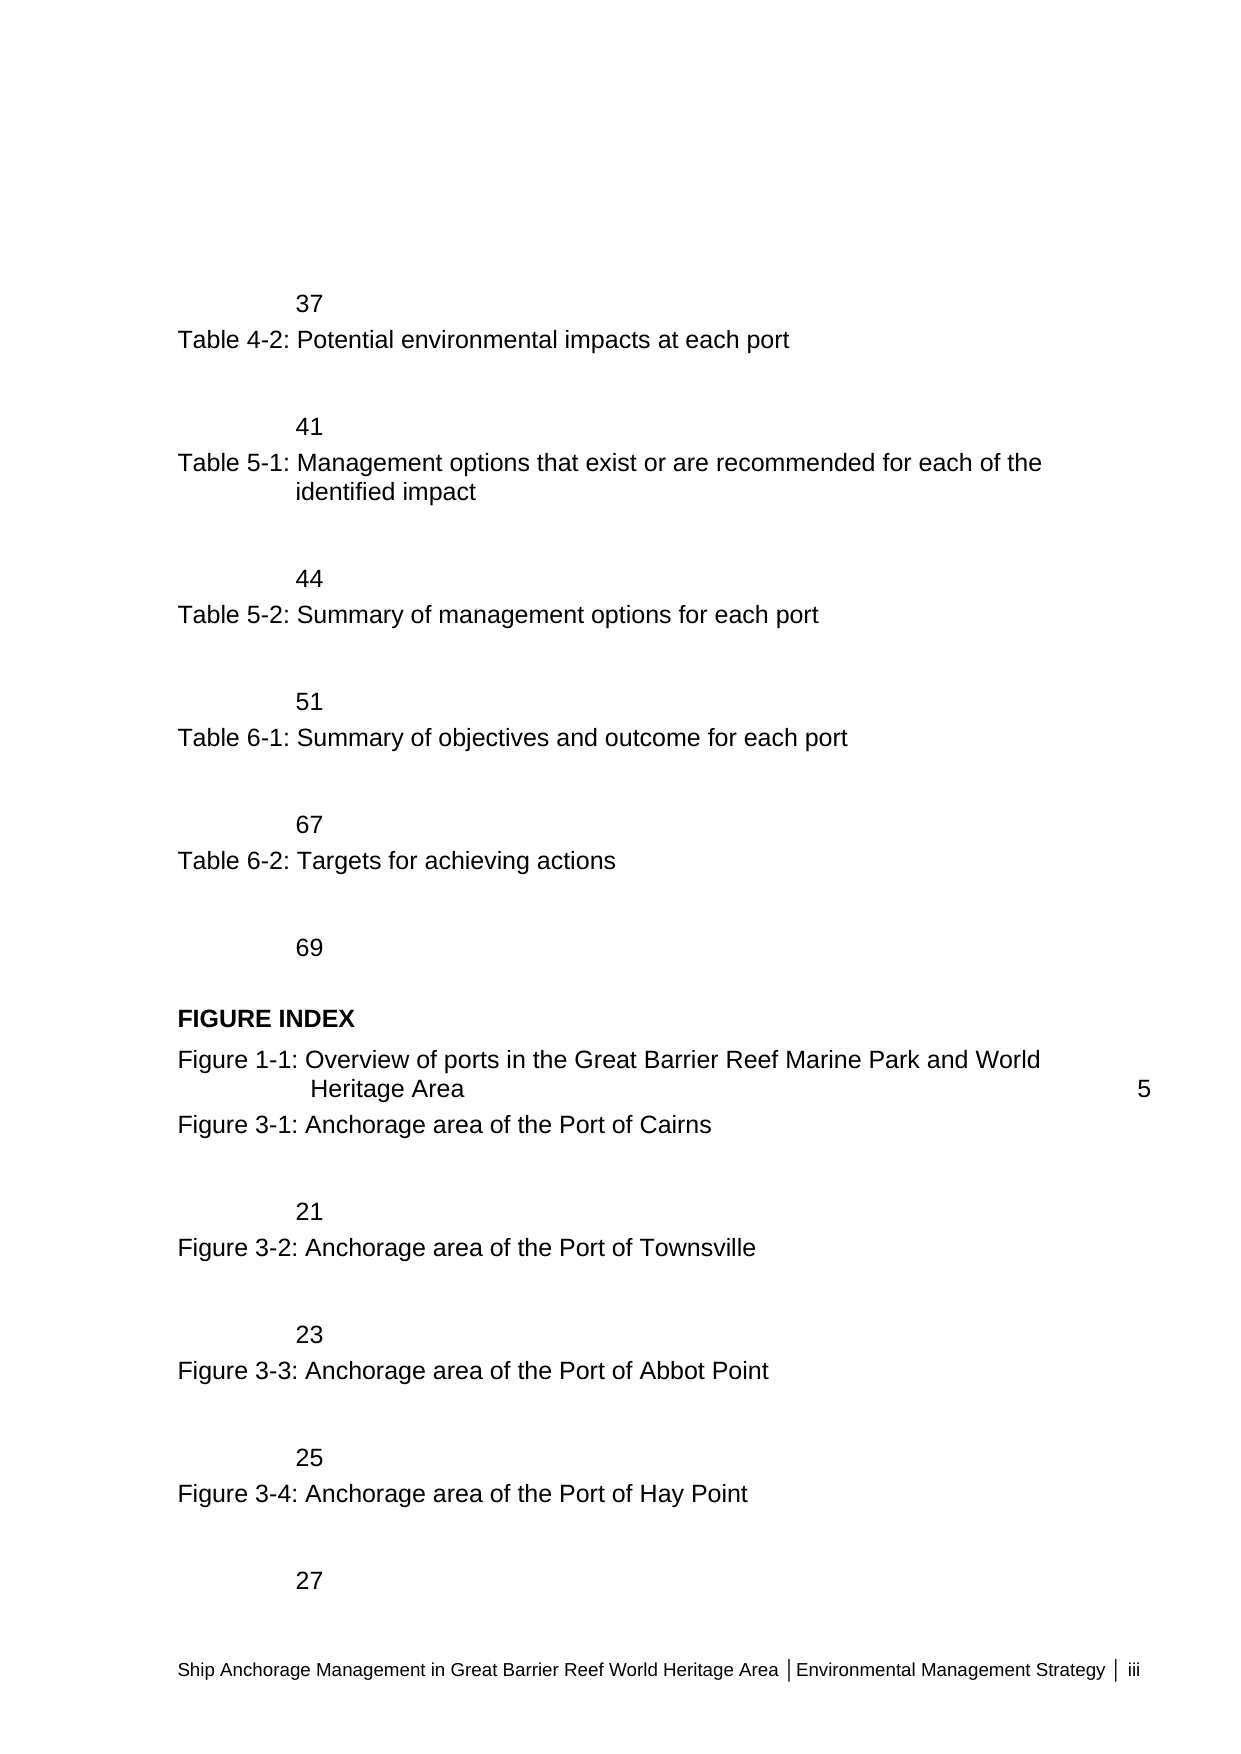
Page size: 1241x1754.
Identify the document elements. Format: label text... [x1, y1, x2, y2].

text Figure 3-1: Anchorage area of the Port of Cairns 21 [177, 1109, 1122, 1226]
text FIGURE INDEX [177, 1004, 1146, 1032]
text Table 4-2: Potential environmental impacts at each port 41 [177, 324, 1122, 441]
text Figure 1-1: Overview of ports in the Great Barrier Reef Marine Park and World Heritage Area 5 [177, 1045, 1122, 1103]
text Table 6-1: Summary of objectives and outcome for each port 67 [177, 722, 1122, 839]
text Table 6-2: Targets for achieving actions 69 [177, 845, 1122, 962]
text Table 5-2: Summary of management options for each port 51 [177, 599, 1122, 716]
text Figure 3-2: Anchorage area of the Port of Townsville 23 [177, 1232, 1122, 1349]
text Figure 3-4: Anchorage area of the Port of Hay Point 27 [177, 1478, 1122, 1595]
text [177, 260, 1122, 318]
text Figure 3-3: Anchorage area of the Port of Abbot Point 25 [177, 1355, 1122, 1472]
text Table 5-1: Management options that exist or are recommended for each of the identified impact 44 [177, 447, 1122, 593]
